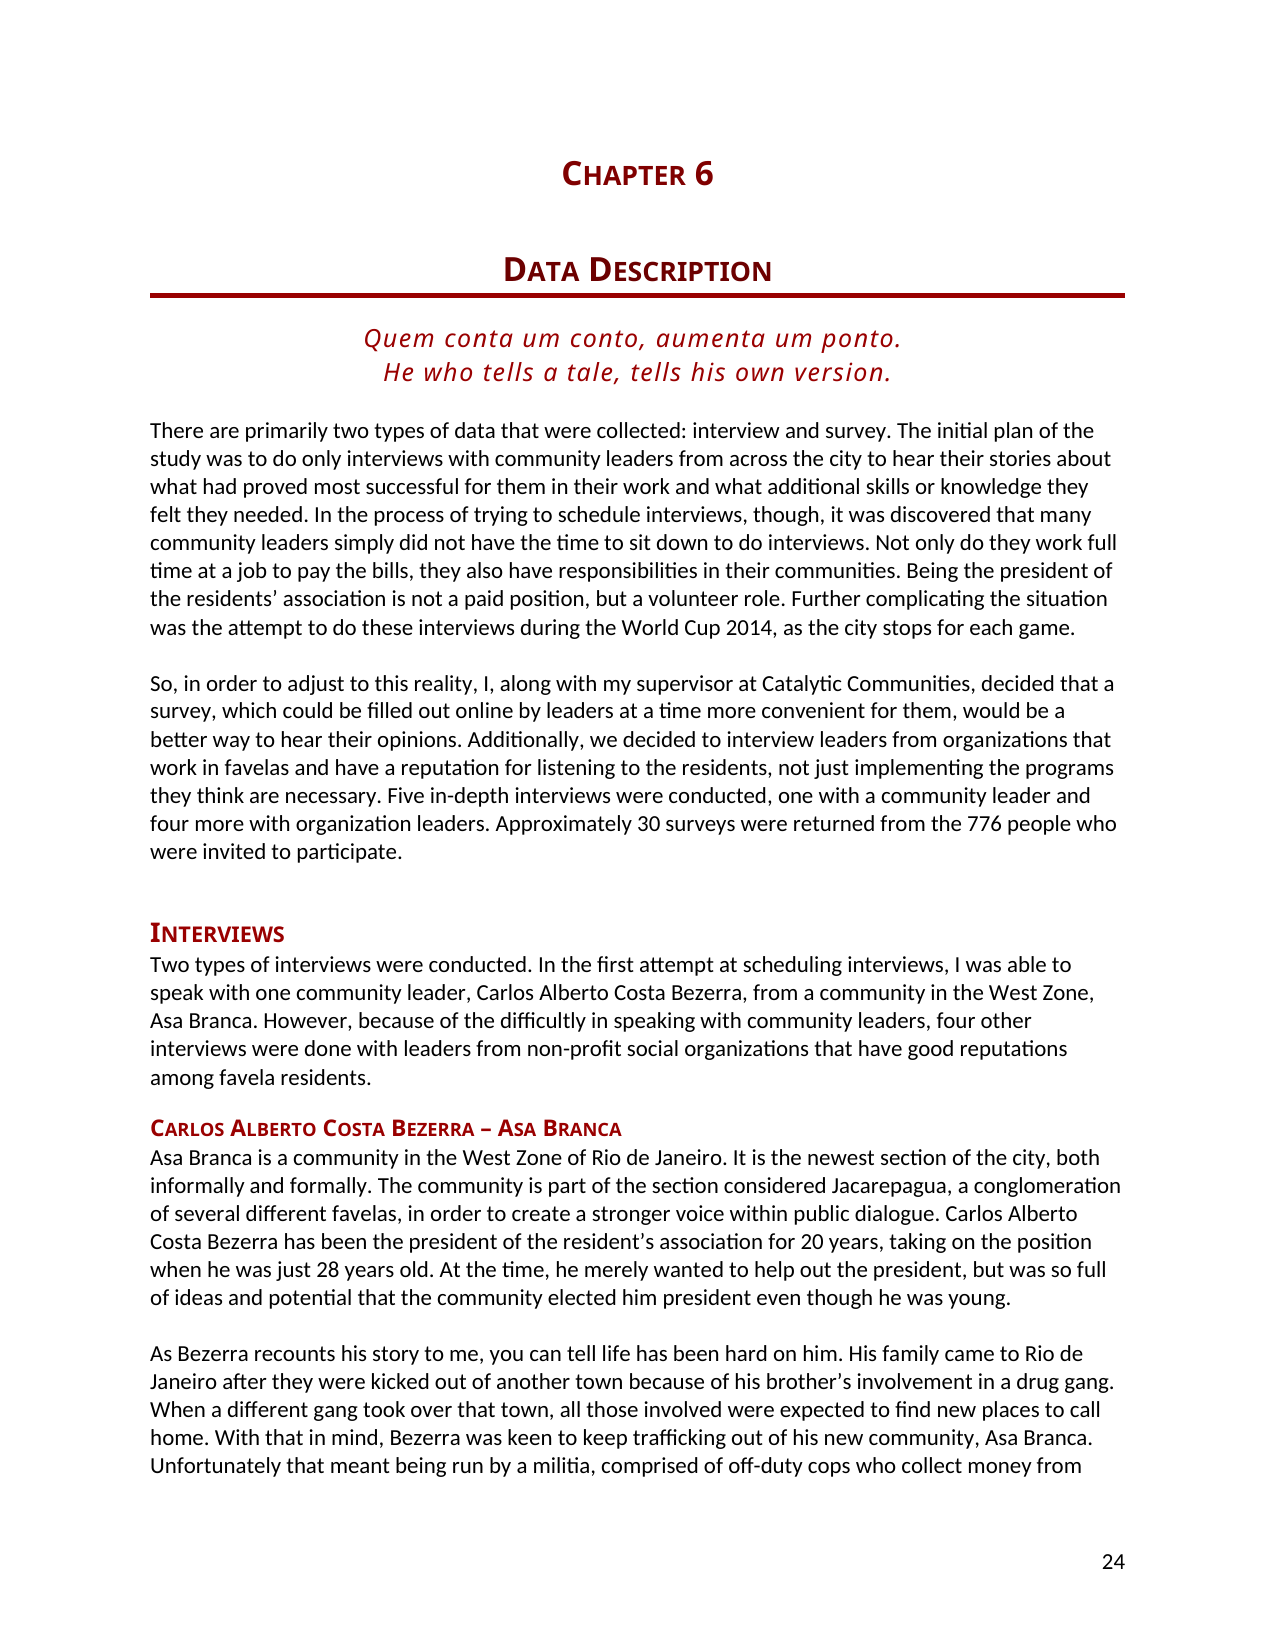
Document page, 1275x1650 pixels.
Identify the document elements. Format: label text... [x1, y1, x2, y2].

subtitle Interviews [150, 914, 1125, 951]
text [150, 1339, 1125, 1479]
subtitle Data Description [150, 245, 1125, 293]
subtitle Carlos Alberto Costa Bezerra – Asa Branca [150, 1111, 1125, 1143]
text Chapter 6 [150, 150, 1125, 195]
text Two types of interviews were conducted. In the first attempt at scheduling interviews, I was able to speak with one community leader, Carlos Alberto Costa Bezerra from a community Asa Branca. However, because of the difficultly in , four other interviews were done with leaders from non-profit social organizations that have good reputations among favela residents. [150, 951, 1125, 1091]
text There are primarily two types of data that were collected interview and survey. The initial plan of the study was to do only interviews with community leaders from across the city to hear their stories about what had proved most successful for them in their work and what additional skills or knowledge they felt they needed. In the process of trying to schedule interviews, though, it was discovered that many community leaders simply d not have the time to sit down to interviews. Not only do they work full time at a job to pay the bills, they also have responsibilities in their communities. Being the president of the residents association is a paid position, but a volunteer role. Further complicating the situation was the attempt to do these interviews during the World Cup 2014, asthe city stops for each gam [150, 416, 1125, 641]
text So, in order to adjust to this reality, I, along with my supervisor at Catalytic Communities, decided that a survey could be filled out online by leaders at a time more convenient for them would be a better way to hear their opinions. Additionally, we decided to interview leaders from organizations that work in favelas and have a reputation for listening to the residents, not just implementing the programs they think are necessary. Five in-depth interviews were conducted, one with a community leader and four more with organization leaders. Approximately 30 surveys were returned from the 776 people were invited to participate. [150, 669, 1125, 865]
subtitle Quem conta um conto, aumenta um ponto. He who tells a tale, tells his own version. [150, 320, 1125, 388]
text Asa Branca is a community in the West Zone of Rio de Janeiro. It the newest section of the city, both informally and formally. The community is part of the section considered Jacarepagua, a conglomeration of several different favelas in order to create a stronger voice within public dialogue. Carlos Alberto Costa Bezerra has been the president of the resident’s association for 20 years, taking on the position when he was just 28 years old. At the time, he merely wanted to help out the president, but was so full of ideas and potential that the community elected him president even though he was young. [150, 1143, 1125, 1311]
